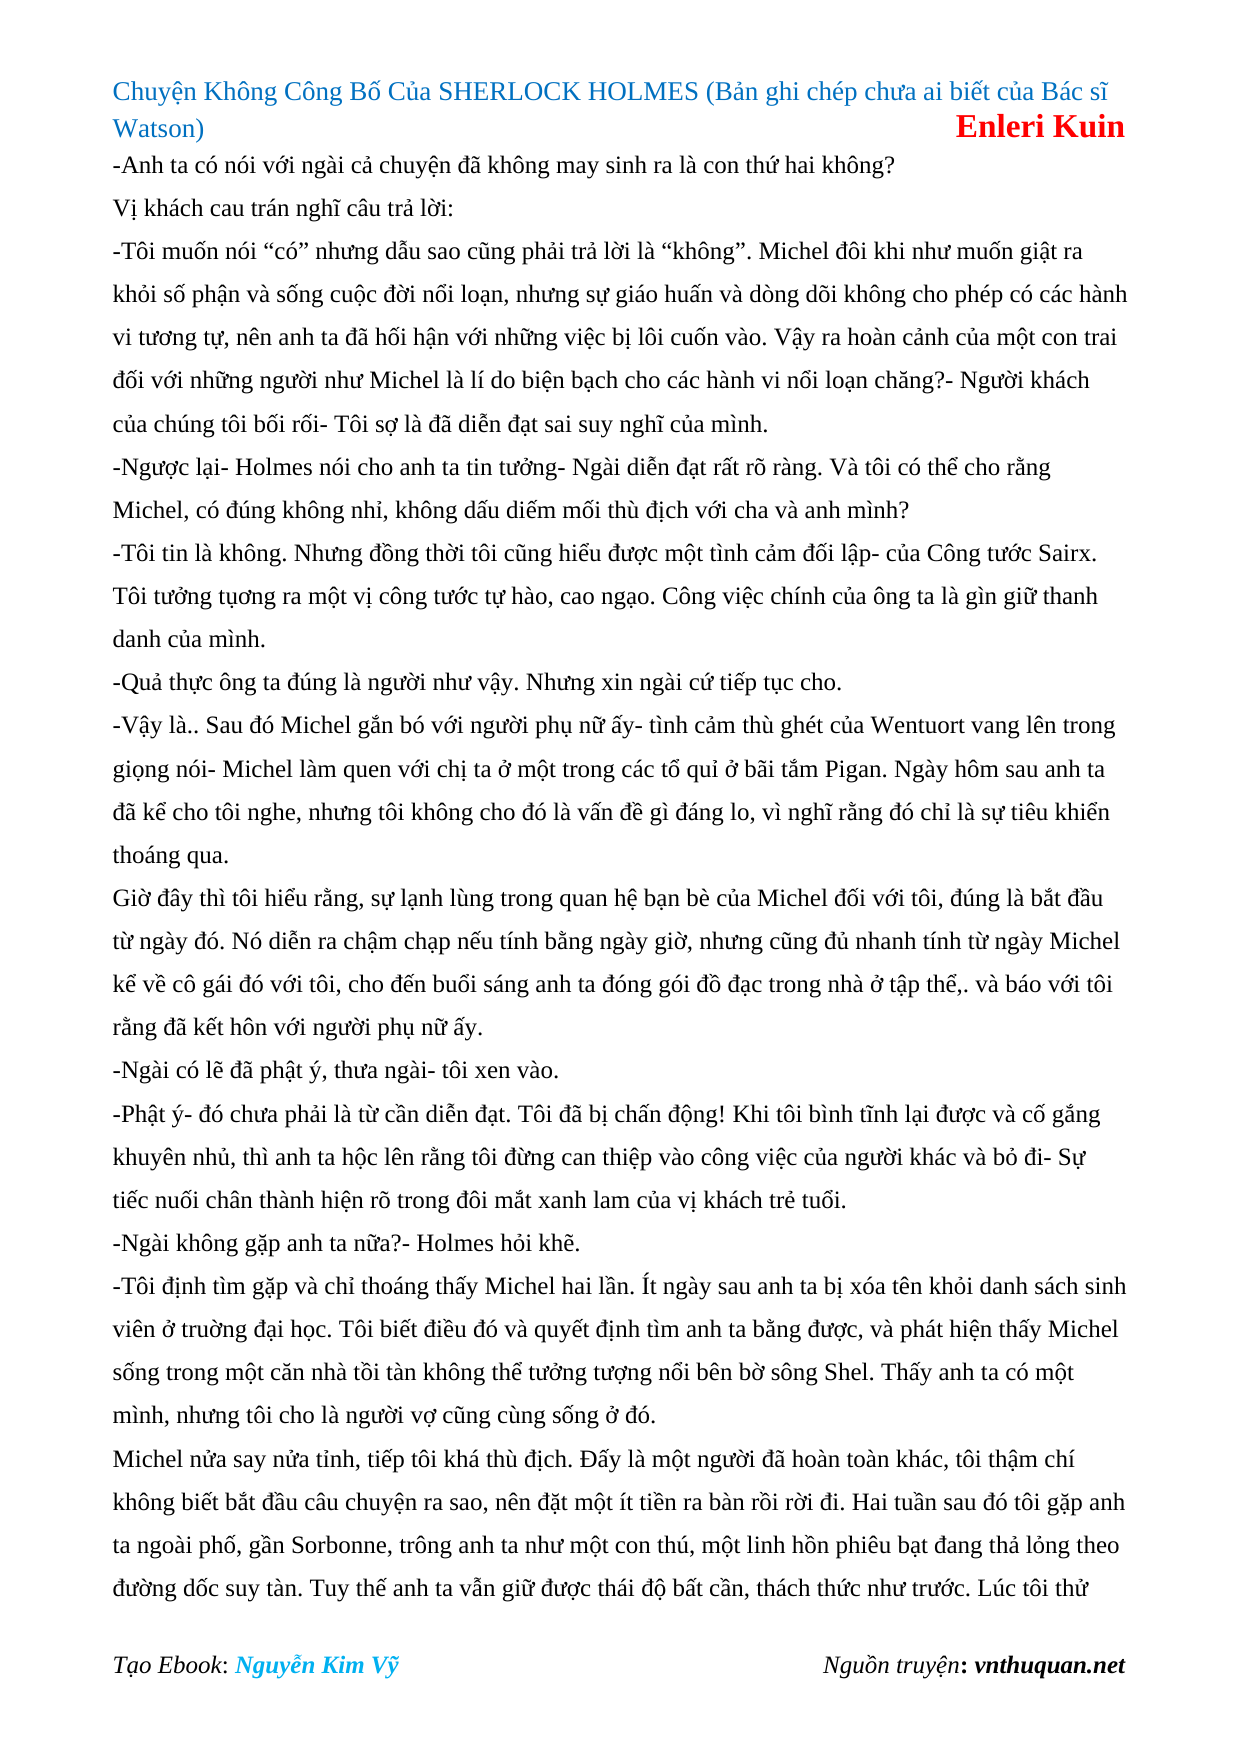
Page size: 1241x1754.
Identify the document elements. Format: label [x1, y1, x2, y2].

text [112, 150, 1128, 1602]
